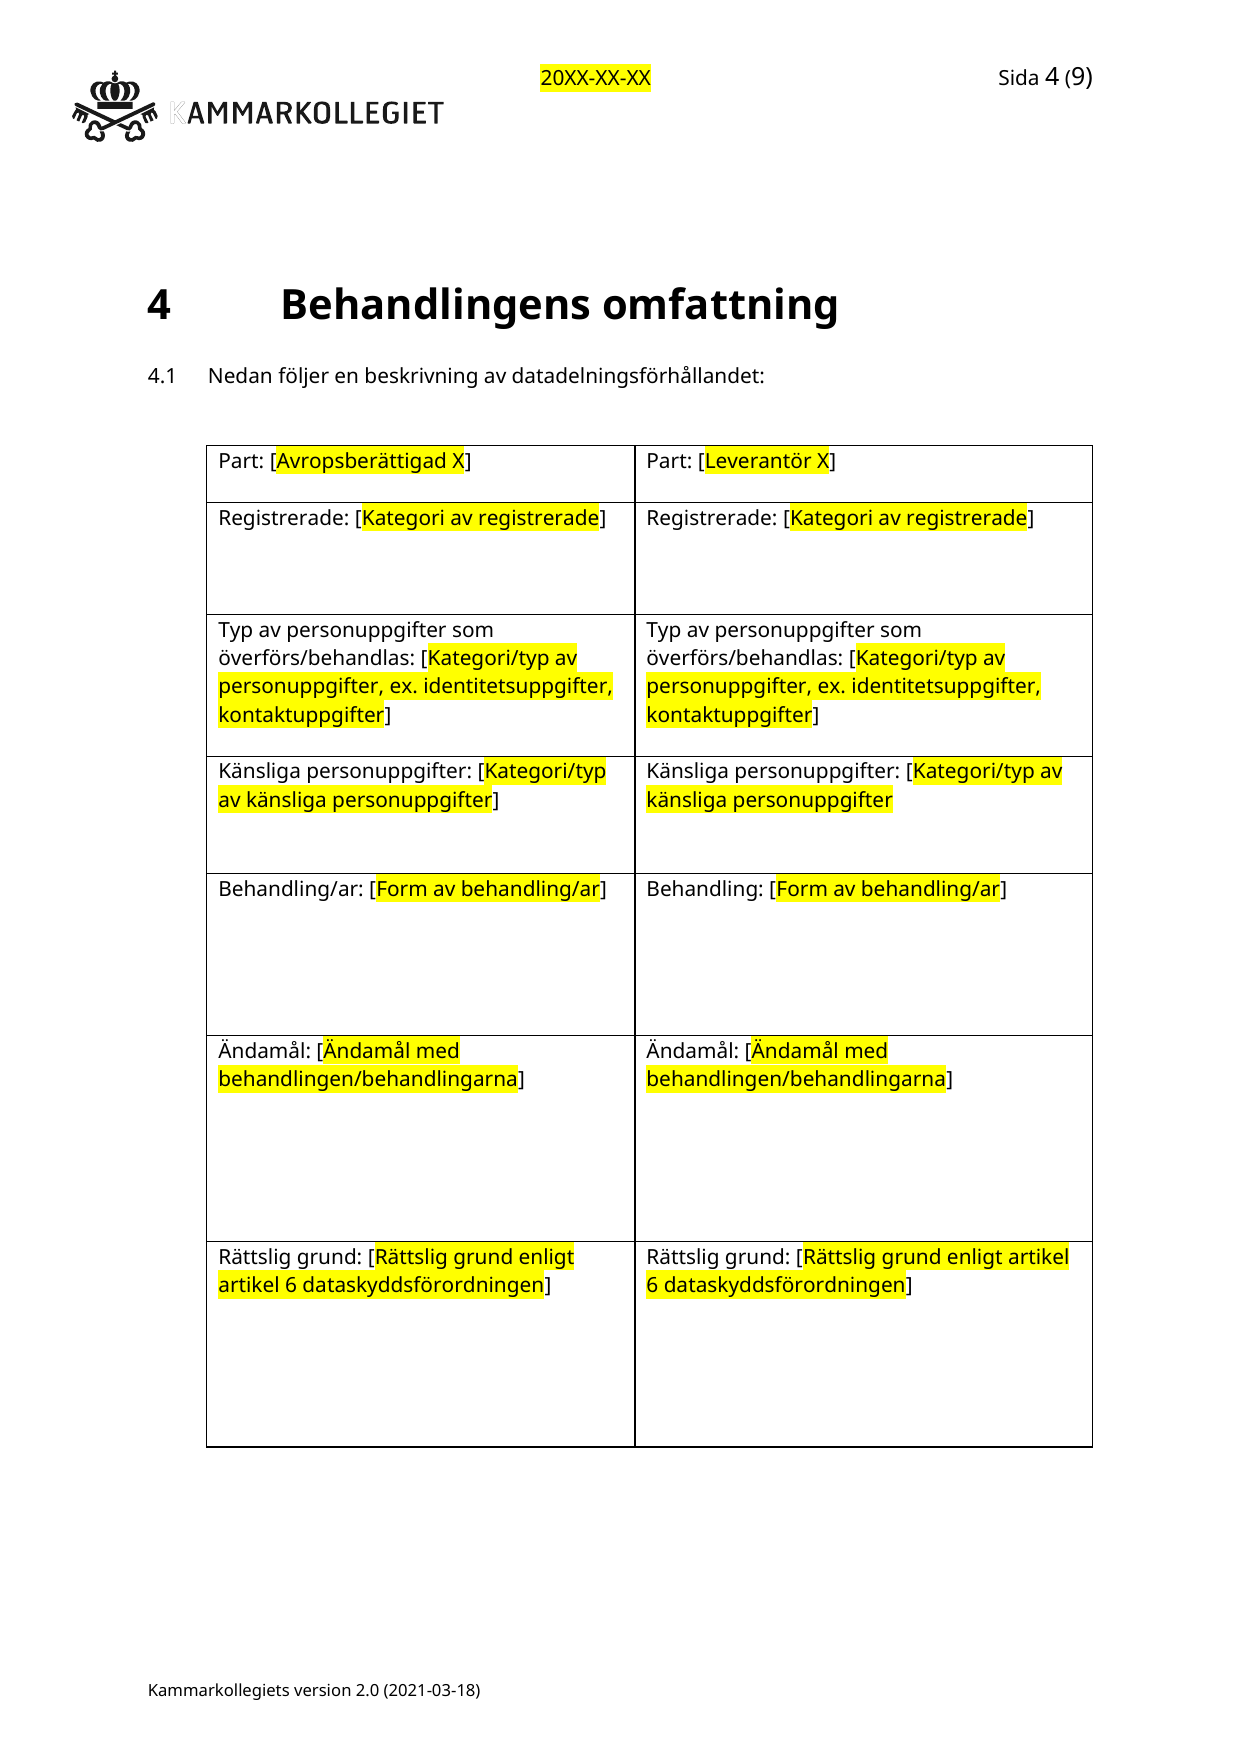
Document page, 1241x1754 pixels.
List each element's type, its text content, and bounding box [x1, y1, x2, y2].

table_header Part: [Avropsberättigad X] [207, 446, 634, 502]
table_cell Behandling: [Form av behandling/ar] [636, 874, 1092, 1035]
subtitle Nedan följer en beskrivning av datadelningsförhållandet: [148, 361, 1092, 389]
table_cell Typ av personuppgifter som överförs/behandlas: [Kategori/typ av personuppgifter, ex. identitetsuppgifter, kontaktuppgifter] [636, 615, 1092, 756]
table_header Part: [Leverantör X] [636, 446, 1092, 502]
table_cell Typ av personuppgifter som överförs/behandlas: [Kategori/typ av personuppgifter, ex. identitetsuppgifter, kontaktuppgifter] [207, 615, 634, 756]
table_cell Känsliga personuppgifter: [Kategori/typ av känsliga personuppgifter [636, 757, 1092, 873]
table_cell Ändamål: [Ändamål med behandlingen/behandlingarna] [207, 1036, 634, 1241]
table_cell Registrerade: [Kategori av registrerade] [636, 503, 1092, 614]
table_cell Rättslig grund: [Rättslig grund enligt artikel 6 dataskyddsförordningen] [636, 1242, 1092, 1446]
table_cell Registrerade: [Kategori av registrerade] [207, 503, 634, 614]
table_cell Behandling/ar: [Form av behandling/ar] [207, 874, 634, 1035]
table_cell Rättslig grund: [Rättslig grund enligt artikel 6 dataskyddsförordningen] [207, 1242, 634, 1446]
table_cell Känsliga personuppgifter: [Kategori/typ av känsliga personuppgifter] [207, 757, 634, 873]
table_cell Ändamål: [Ändamål med behandlingen/behandlingarna] [636, 1036, 1092, 1241]
subtitle Behandlingens omfattning [148, 275, 1092, 332]
